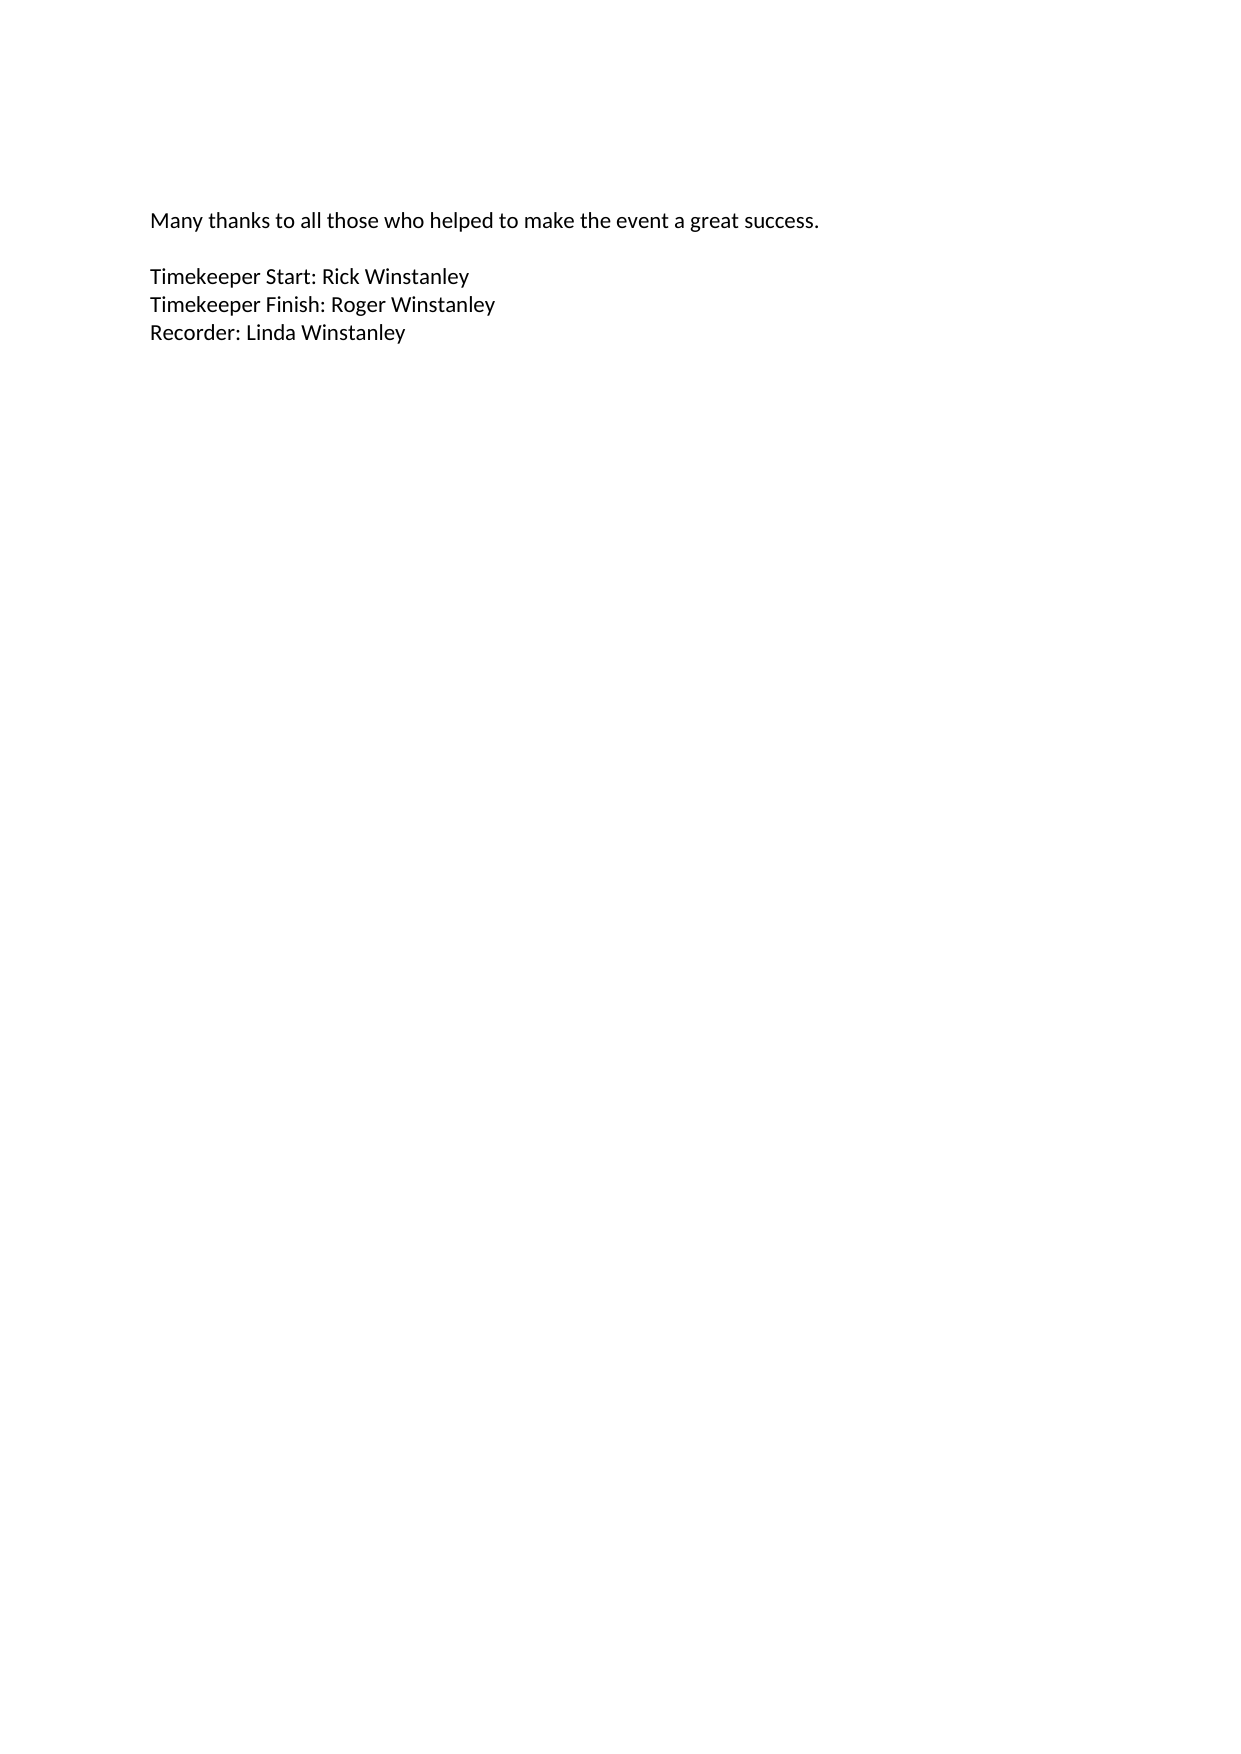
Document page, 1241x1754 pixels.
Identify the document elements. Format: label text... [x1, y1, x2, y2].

text Timekeeper Start: Rick Winstanley [150, 262, 1090, 290]
text Timekeeper Finish: Roger Winstanley [150, 290, 1090, 318]
text Many thanks to all those who helped to make the event a great success. [150, 206, 1090, 234]
text Recorder: Linda Winstanley [150, 318, 1090, 346]
